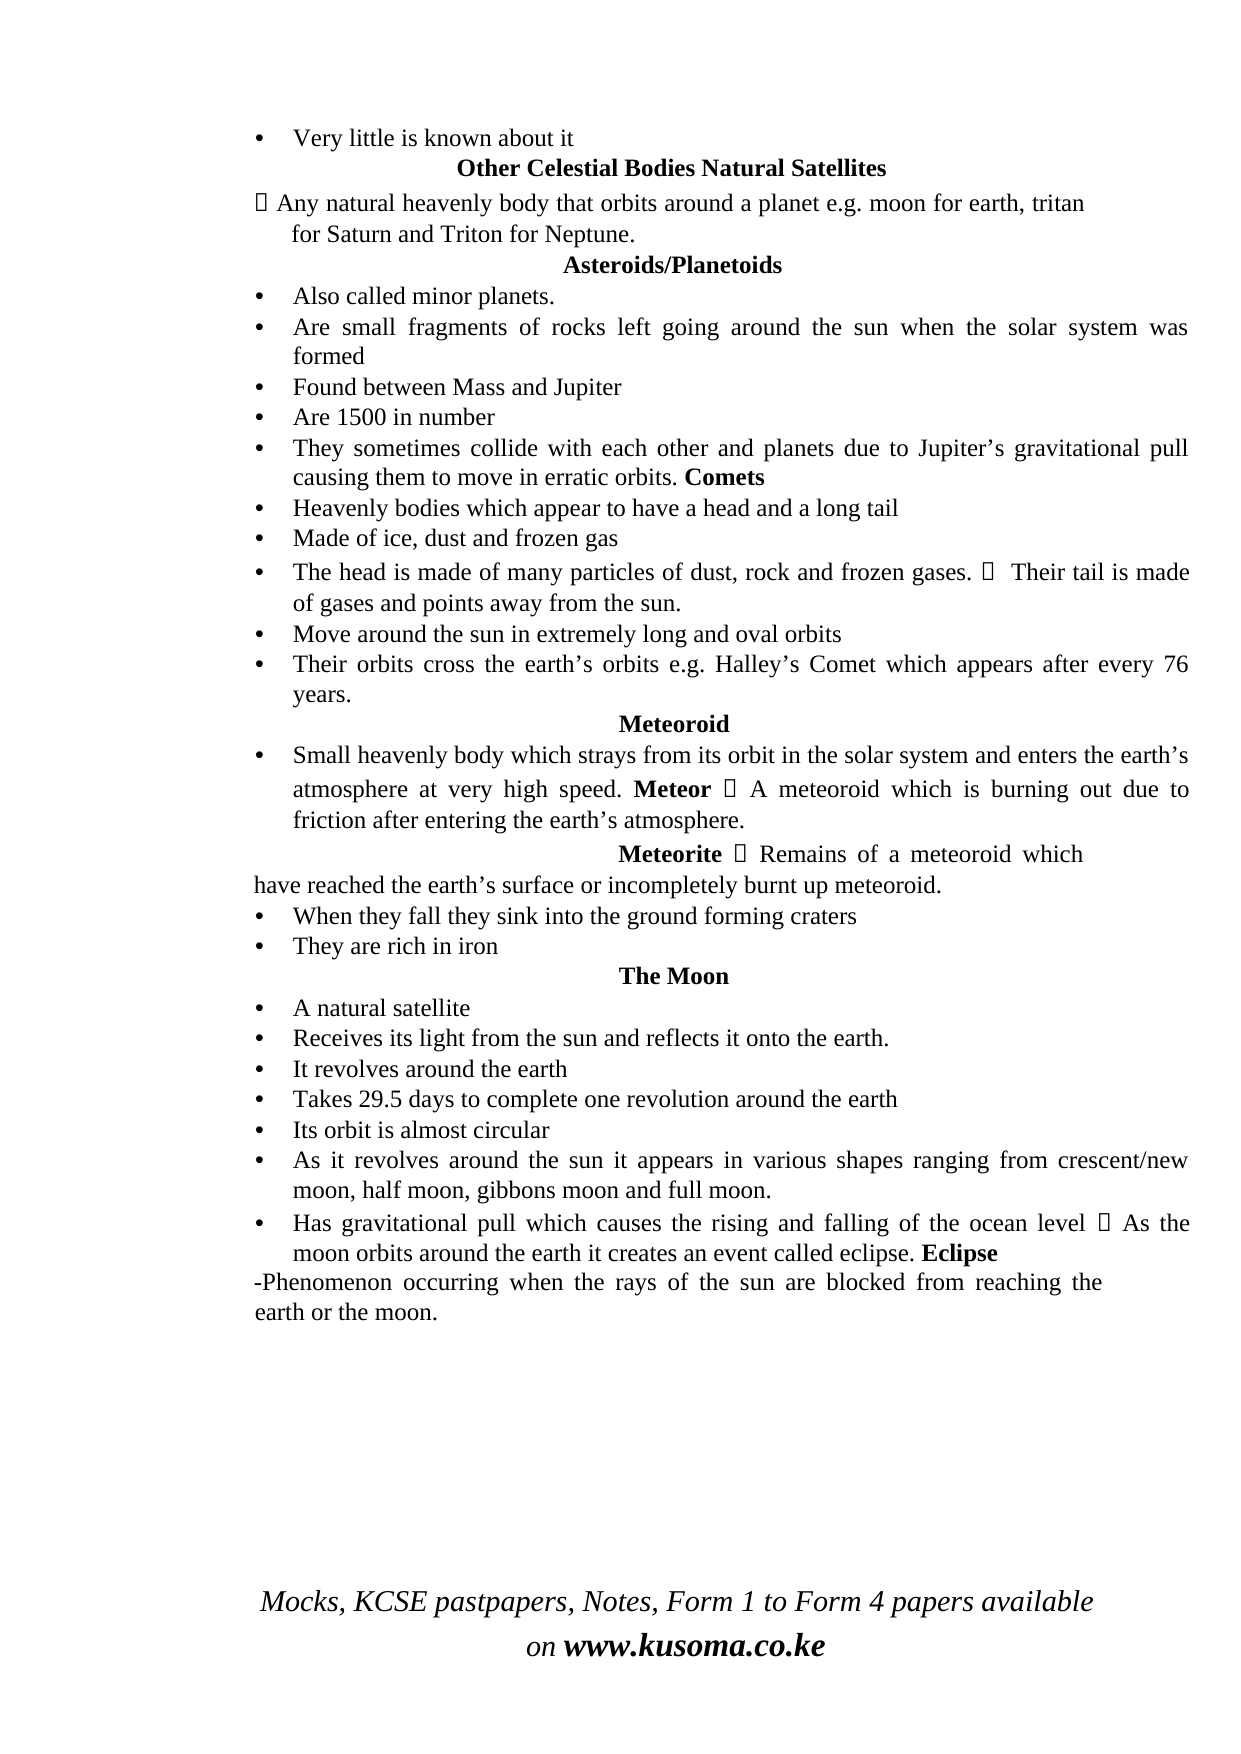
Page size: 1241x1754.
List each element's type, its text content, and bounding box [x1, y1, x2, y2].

text  Any natural heavenly body that orbits around a planet e.g. moon for earth, tritan for Saturn and Triton for Neptune. [253, 184, 1085, 248]
text Meteorite  Remains of a meteoroid which have reached the earth’s surface or incompletely burnt up meteoroid. [253, 835, 1084, 899]
list Their orbits cross the earth’s orbits e.g. Halley’s Comet which appears after every 76 years. [255, 649, 1190, 707]
text -Phenomenon occurring when the rays of the sun are blocked from reaching the earth or the moon. [253, 1267, 1104, 1326]
list Also called minor planets. [255, 281, 1190, 310]
list They are rich in iron [255, 931, 1190, 960]
list Made of ice, dust and frozen gas [255, 523, 1190, 552]
subtitle Meteoroid [407, 709, 941, 738]
list Move around the sun in extremely long and oval orbits [255, 618, 1190, 647]
list It revolves around the earth [255, 1054, 1190, 1083]
list As it revolves around the sun it appears in various shapes ranging from crescent/new moon, half moon, gibbons moon and full moon. [255, 1145, 1190, 1203]
list Has gravitational pull which causes the rising and falling of the ocean level  As the moon orbits around the earth it creates an event called eclipse. Eclipse [255, 1205, 1190, 1267]
list Small heavenly body which strays from its orbit in the solar system and enters the earth’s atmosphere at very high speed. Meteor  A meteoroid which is burning out due to friction after entering the earth’s atmosphere. [255, 740, 1190, 834]
list They sometimes collide with each other and planets due to Jupiter’s gravitational pull causing them to move in erratic orbits. Comets [255, 432, 1190, 491]
list Takes 29.5 days to complete one revolution around the earth [255, 1084, 1190, 1113]
list Very little is known about it [255, 123, 1190, 152]
list Receives its light from the sun and reflects it onto the earth. [255, 1023, 1190, 1052]
list The head is made of many particles of dust, rock and frozen gases.  Their tail is made of gases and points away from the sun. [255, 553, 1190, 617]
subtitle Other Celestial Bodies Natural Satellites [407, 153, 937, 182]
list Are 1500 in number [255, 402, 1190, 431]
list Found between Mass and Jupiter [255, 372, 1190, 401]
subtitle The Moon [407, 961, 941, 990]
list Heavenly bodies which appear to have a head and a long tail [255, 492, 1190, 521]
list Its orbit is almost circular [255, 1114, 1190, 1143]
subtitle Asteroids/Planetoids [407, 250, 938, 278]
list When they fall they sink into the ground forming craters [255, 901, 1190, 929]
list A natural satellite [255, 993, 1190, 1022]
list Are small fragments of rocks left going around the sun when the solar system was formed [255, 312, 1190, 370]
